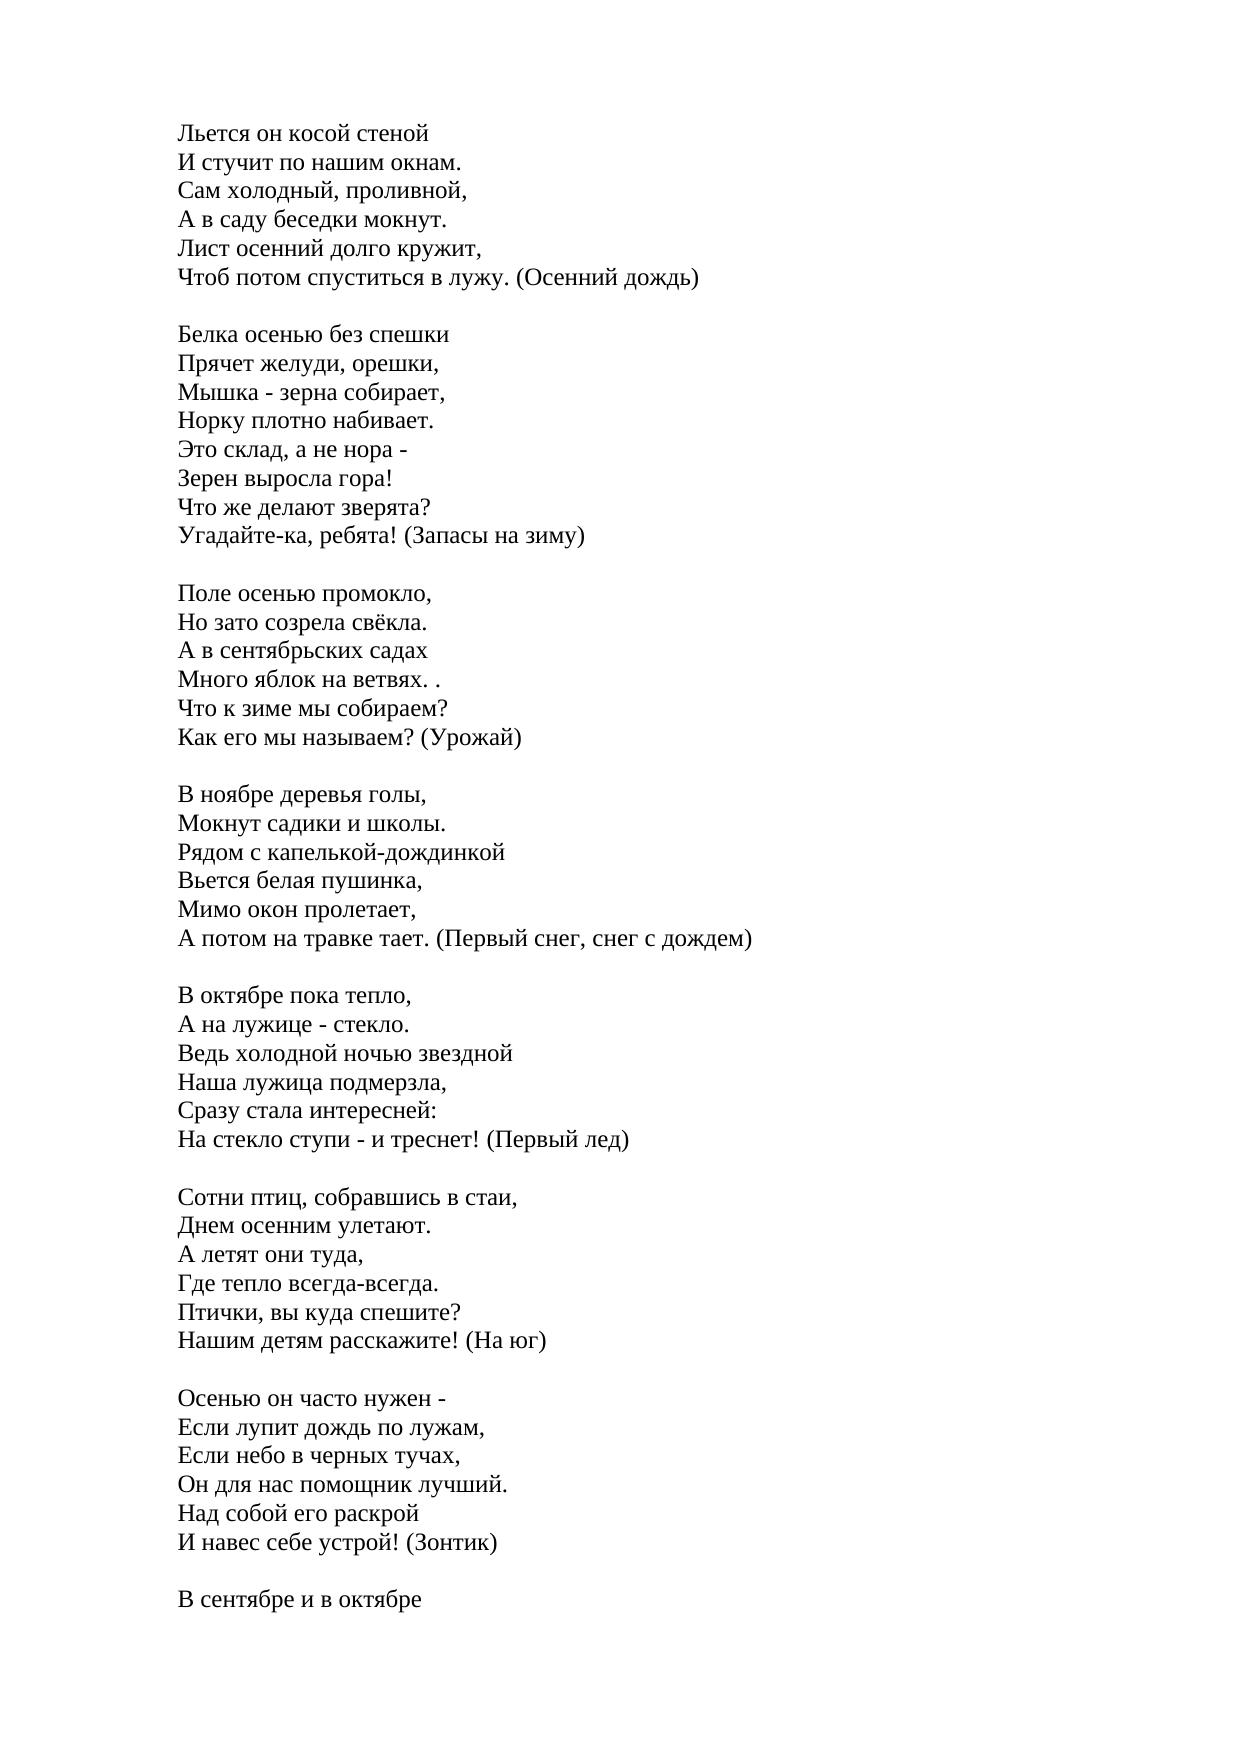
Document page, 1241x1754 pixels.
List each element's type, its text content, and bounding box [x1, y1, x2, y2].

text Наша лужица подмерзла, [177, 1067, 1152, 1096]
text Сотни птиц, собравшись в стаи, [177, 1182, 1152, 1211]
text А потом на травке тает. (Первый снег, снег с дождем) [177, 923, 1152, 952]
text Зерен выросла гора! [177, 463, 1152, 492]
text Лист осенний долго кружит, [177, 233, 1152, 262]
text В ноябре деревья голы, [177, 779, 1152, 808]
text Если лупит дождь по лужам, [177, 1412, 1152, 1441]
text Днем осенним улетают. [177, 1211, 1152, 1239]
text Мокнут садики и школы. [177, 808, 1152, 837]
text И стучит по нашим окнам. [177, 147, 1152, 176]
text А на лужице - стекло. [177, 1009, 1152, 1038]
text Это склад, а не нора - [177, 434, 1152, 463]
text Где тепло всегда-всегда. [177, 1268, 1152, 1297]
text Если небо в черных тучах, [177, 1441, 1152, 1469]
text Но зато созрела свёкла. [177, 607, 1152, 636]
text Как его мы называем? (Урожай) [177, 722, 1152, 751]
text Нашим детям расскажите! (На юг) [177, 1326, 1152, 1354]
text Льется он косой стеной [177, 118, 1152, 147]
text А летят они туда, [177, 1239, 1152, 1268]
text Осенью он часто нужен - [177, 1383, 1152, 1412]
text Что же делают зверята? [177, 492, 1152, 521]
text Чтоб потом спуститься в лужу. (Осенний дождь) [177, 262, 1152, 291]
text И навес себе устрой! (Зонтик) [177, 1527, 1152, 1556]
text В сентябре и в октябре [177, 1584, 1152, 1613]
text Угадайте-ка, ребята! (Запасы на зиму) [177, 521, 1152, 549]
text Рядом с капелькой-дождинкой [177, 837, 1152, 866]
text Норку плотно набивает. [177, 406, 1152, 434]
text Что к зиме мы собираем? [177, 693, 1152, 722]
text Сразу стала интересней: [177, 1096, 1152, 1124]
text Мышка - зерна собирает, [177, 377, 1152, 406]
text Птички, вы куда спешите? [177, 1297, 1152, 1326]
text Поле осенью промокло, [177, 578, 1152, 607]
text На стекло ступи - и треснет! (Первый лед) [177, 1124, 1152, 1153]
text В октябре пока тепло, [177, 981, 1152, 1009]
text А в сентябрьских садах [177, 636, 1152, 664]
text Мимо окон пролетает, [177, 894, 1152, 923]
text Белка осенью без спешки [177, 319, 1152, 348]
text А в саду беседки мокнут. [177, 204, 1152, 233]
text Над собой его раскрой [177, 1498, 1152, 1527]
text Вьется белая пушинка, [177, 866, 1152, 894]
text Прячет желуди, орешки, [177, 348, 1152, 377]
text Много яблок на ветвях. . [177, 664, 1152, 693]
text Ведь холодной ночью звездной [177, 1038, 1152, 1067]
text Он для нас помощник лучший. [177, 1469, 1152, 1498]
text Сам холодный, проливной, [177, 176, 1152, 204]
